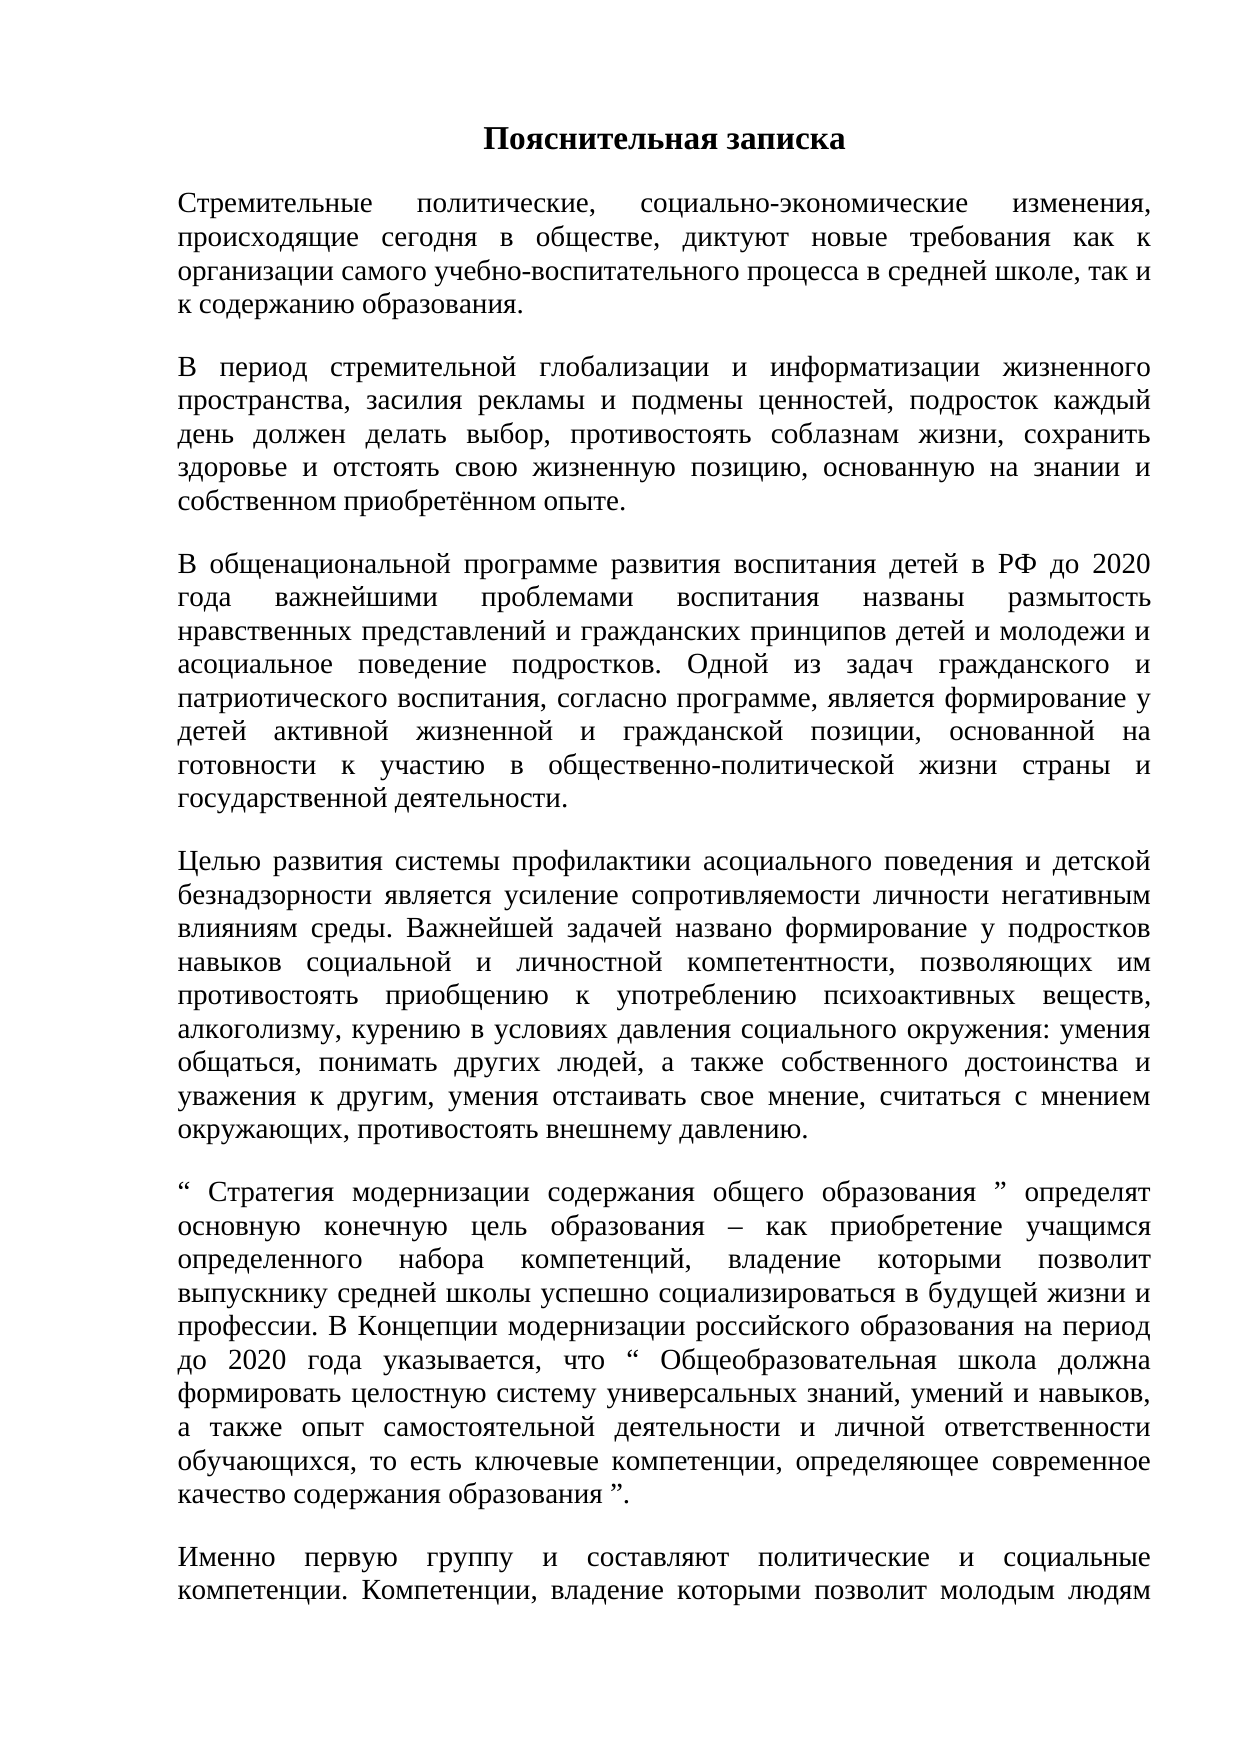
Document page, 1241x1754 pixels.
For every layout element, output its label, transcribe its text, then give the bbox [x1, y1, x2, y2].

text Стремительные политические, социально-экономические изменения, происходящие сегодня в обществе, диктуют новые требования как к организации самого учебно-воспитательного процесса в средней школе, так и к содержанию образования. [177, 186, 1152, 320]
text В период стремительной глобализации и информатизации жизненного пространства, засилия рекламы и подмены ценностей, подросток каждый день должен делать выбор, противостоять соблазнам жизни, сохранить здоровье и отстоять свою жизненную позицию, основанную на знании и собственном приобретённом опыте. [177, 349, 1152, 517]
text В общенациональной программе развития воспитания детей в РФ до 2020 года важнейшими проблемами воспитания названы размытость нравственных представлений и гражданских принципов детей и молодежи и асоциальное поведение подростков. Одной из задач гражданского и патриотического воспитания, согласно программе, является формирование у детей активной жизненной и гражданской позиции, основанной на готовности к участию в общественно-политической жизни страны и государственной деятельности. [177, 546, 1152, 814]
text Целью развития системы профилактики асоциального поведения и детской безнадзорности является усиление сопротивляемости личности негативным влияниям среды. Важнейшей задачей названо формирование у подростков навыков социальной и личностной компетентности, позволяющих им противостоять приобщению к употреблению психоактивных веществ, алкоголизму, курению в условиях давления социального окружения: умения общаться, понимать других людей, а также собственного достоинства и уважения к другим, умения отстаивать свое мнение, считаться с мнением окружающих, противостоять внешнему давлению. [177, 843, 1152, 1145]
text Пояснительная записка [177, 118, 1152, 156]
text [177, 1539, 1152, 1606]
text “ Стратегия модернизации содержания общего образования ” определят основную конечную цель образования – как приобретение учащимся определенного набора компетенций, владение которыми позволит выпускнику средней школы успешно социализироваться в будущей жизни и профессии. В Концепции модернизации российского образования на период до 2020 года указывается, что “ Общеобразовательная школа должна формировать целостную систему универсальных знаний, умений и навыков, а также опыт самостоятельной деятельности и личной ответственности обучающихся, то есть ключевые компетенции, определяющее современное качество содержания образования ”. [177, 1174, 1152, 1510]
